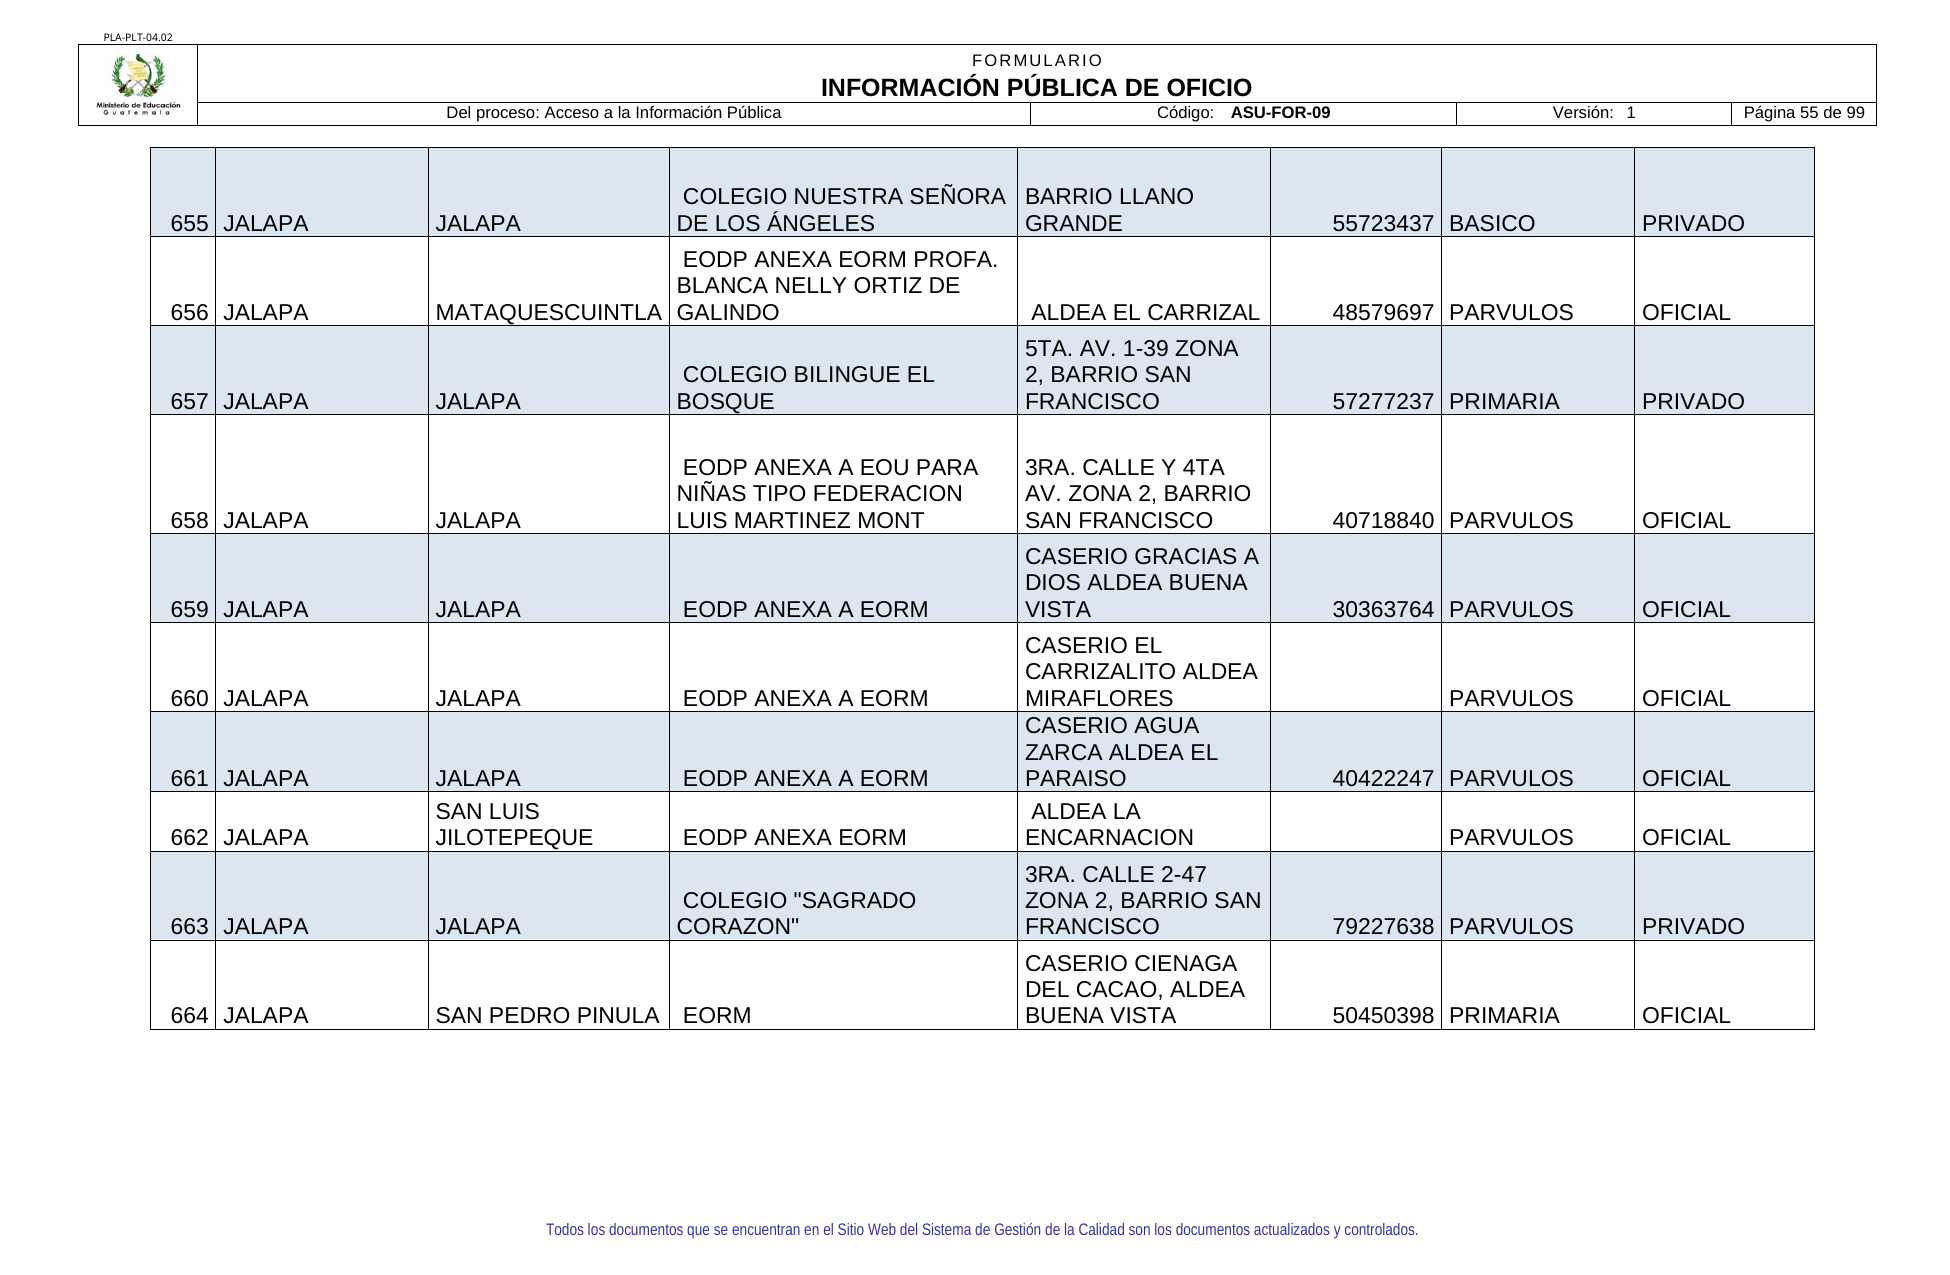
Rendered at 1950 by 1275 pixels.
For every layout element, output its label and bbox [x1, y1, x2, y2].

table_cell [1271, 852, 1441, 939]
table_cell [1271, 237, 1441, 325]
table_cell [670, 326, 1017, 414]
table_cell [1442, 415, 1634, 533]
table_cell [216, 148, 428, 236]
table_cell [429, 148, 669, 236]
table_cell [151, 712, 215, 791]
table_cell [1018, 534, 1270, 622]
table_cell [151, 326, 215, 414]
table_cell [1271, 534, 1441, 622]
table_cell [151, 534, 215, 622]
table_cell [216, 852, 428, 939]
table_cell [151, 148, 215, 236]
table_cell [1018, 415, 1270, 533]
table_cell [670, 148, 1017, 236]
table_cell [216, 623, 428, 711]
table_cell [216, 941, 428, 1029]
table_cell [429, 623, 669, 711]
picture [95, 51, 181, 117]
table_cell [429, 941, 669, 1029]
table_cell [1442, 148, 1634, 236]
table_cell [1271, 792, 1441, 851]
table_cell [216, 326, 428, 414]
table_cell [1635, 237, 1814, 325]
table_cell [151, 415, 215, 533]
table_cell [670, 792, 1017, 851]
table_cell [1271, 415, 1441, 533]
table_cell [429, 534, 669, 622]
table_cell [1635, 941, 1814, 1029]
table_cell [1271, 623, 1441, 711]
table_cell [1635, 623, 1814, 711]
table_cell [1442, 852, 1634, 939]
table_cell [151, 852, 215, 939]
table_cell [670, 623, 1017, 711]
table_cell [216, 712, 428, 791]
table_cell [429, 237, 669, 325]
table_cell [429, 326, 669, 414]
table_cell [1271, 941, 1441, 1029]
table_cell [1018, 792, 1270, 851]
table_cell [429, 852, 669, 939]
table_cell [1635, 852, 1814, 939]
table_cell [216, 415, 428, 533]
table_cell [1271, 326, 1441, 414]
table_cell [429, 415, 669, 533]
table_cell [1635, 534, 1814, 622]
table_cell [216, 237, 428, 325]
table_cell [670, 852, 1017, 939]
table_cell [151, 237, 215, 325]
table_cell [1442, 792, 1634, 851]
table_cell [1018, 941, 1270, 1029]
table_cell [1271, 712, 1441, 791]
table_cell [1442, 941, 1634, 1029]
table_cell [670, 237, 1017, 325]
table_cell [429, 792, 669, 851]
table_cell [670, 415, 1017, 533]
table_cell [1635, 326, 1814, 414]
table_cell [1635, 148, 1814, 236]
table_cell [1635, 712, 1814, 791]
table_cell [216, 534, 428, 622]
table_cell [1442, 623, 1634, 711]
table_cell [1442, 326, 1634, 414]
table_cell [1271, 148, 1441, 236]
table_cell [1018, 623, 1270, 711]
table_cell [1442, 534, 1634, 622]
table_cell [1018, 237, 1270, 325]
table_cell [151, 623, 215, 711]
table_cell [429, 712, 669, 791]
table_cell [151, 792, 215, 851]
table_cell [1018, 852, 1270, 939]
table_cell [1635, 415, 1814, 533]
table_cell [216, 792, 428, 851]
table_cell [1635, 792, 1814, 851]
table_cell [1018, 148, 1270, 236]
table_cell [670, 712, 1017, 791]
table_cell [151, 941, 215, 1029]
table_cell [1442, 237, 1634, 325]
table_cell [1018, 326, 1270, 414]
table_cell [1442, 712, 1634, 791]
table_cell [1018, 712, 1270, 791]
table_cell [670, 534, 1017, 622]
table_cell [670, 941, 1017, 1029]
